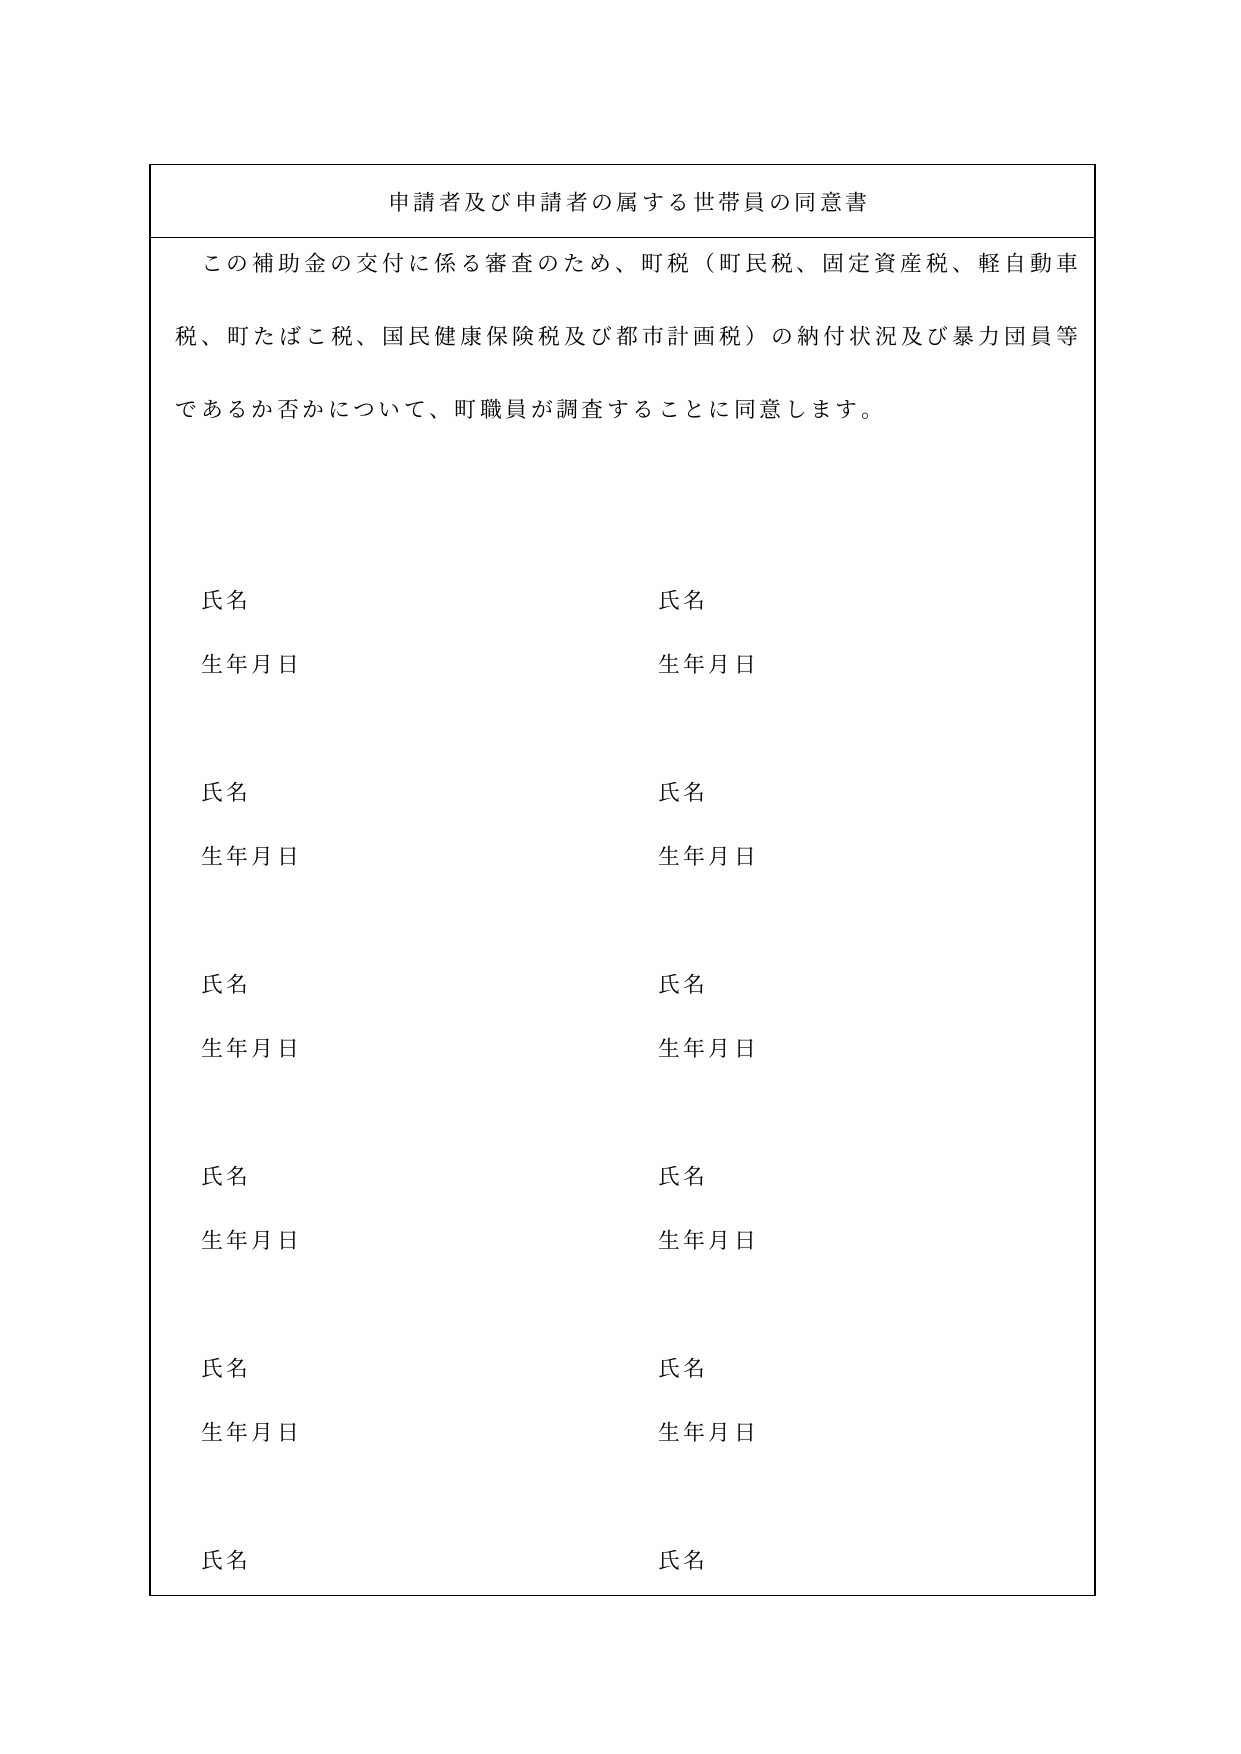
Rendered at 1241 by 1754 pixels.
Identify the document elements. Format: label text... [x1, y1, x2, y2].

table_header 申請者及び申請者の属する世帯員の同意書 [151, 165, 1094, 237]
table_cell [151, 238, 1094, 1595]
